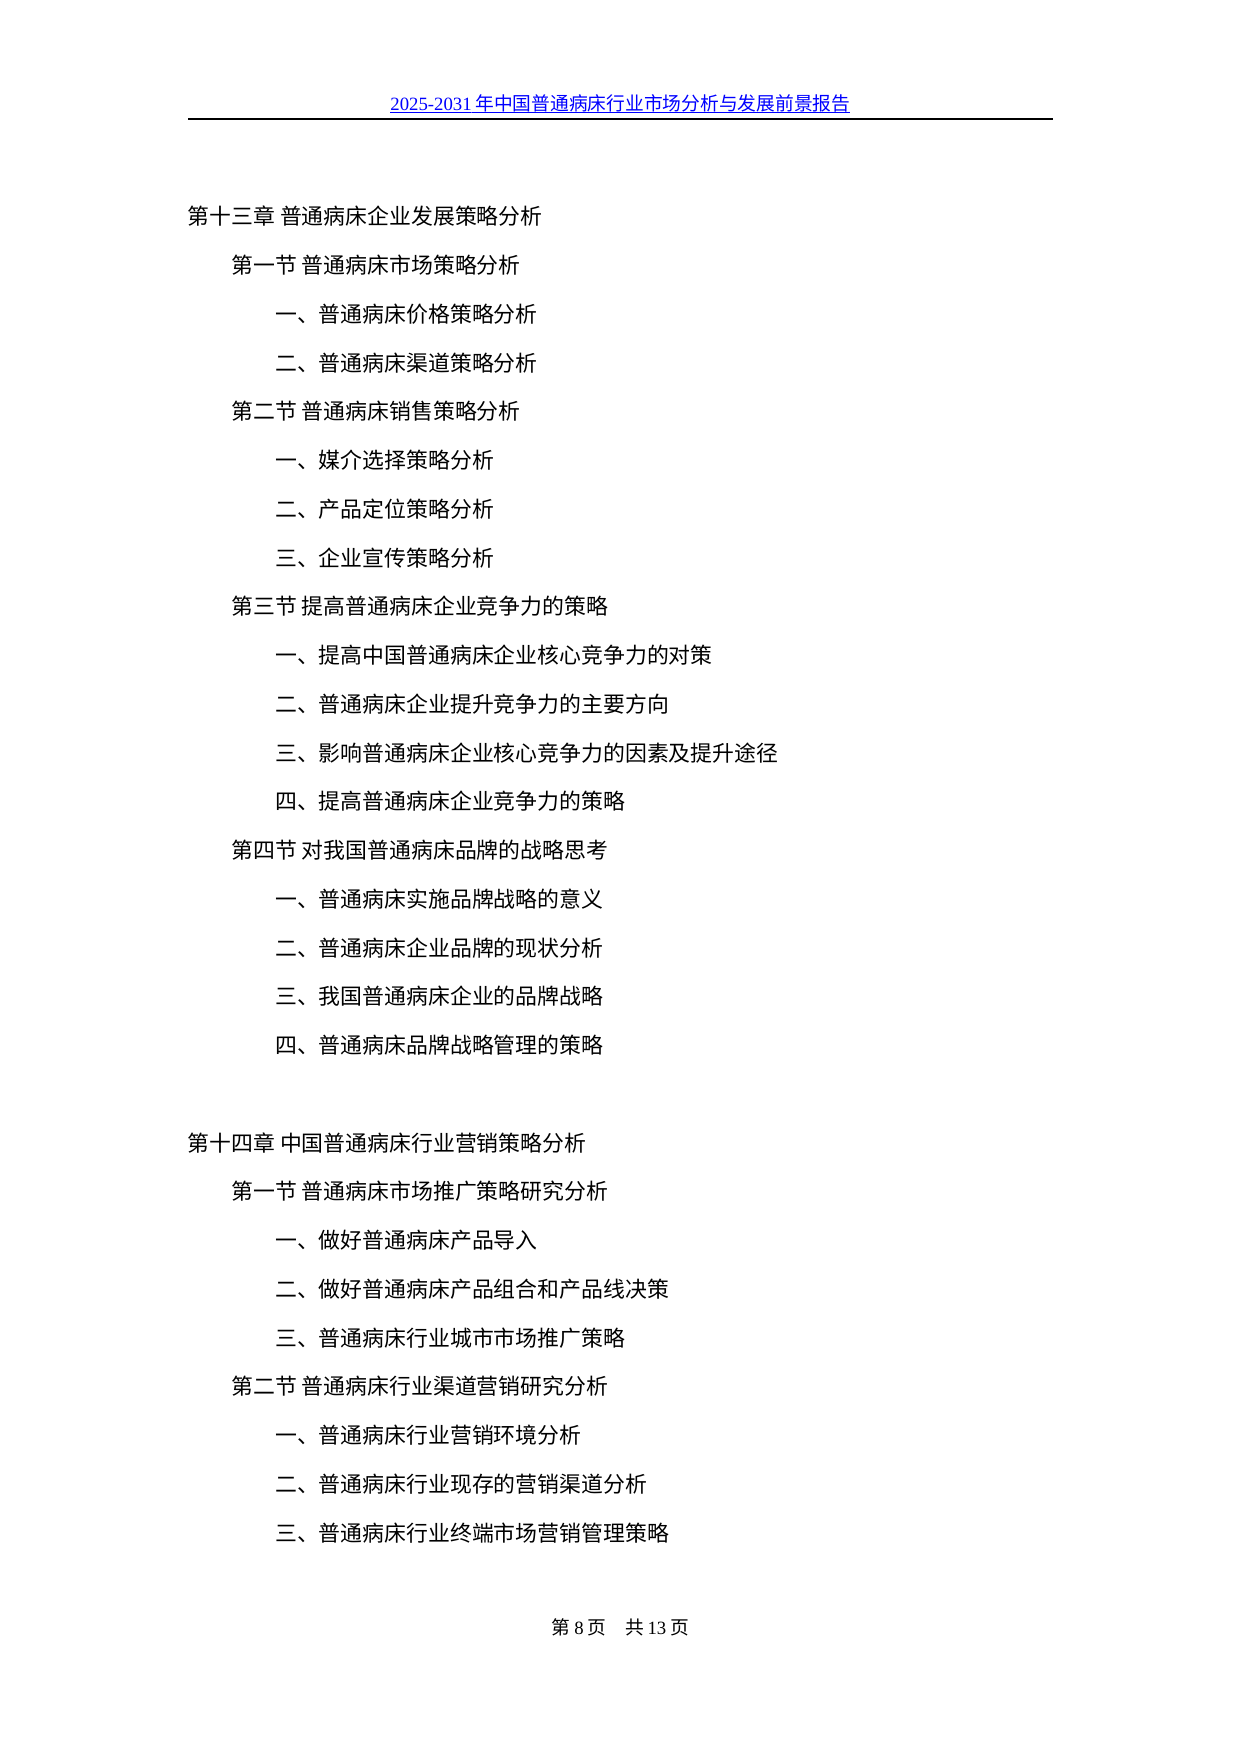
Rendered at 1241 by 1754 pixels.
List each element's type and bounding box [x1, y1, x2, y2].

text [187, 150, 1053, 1548]
